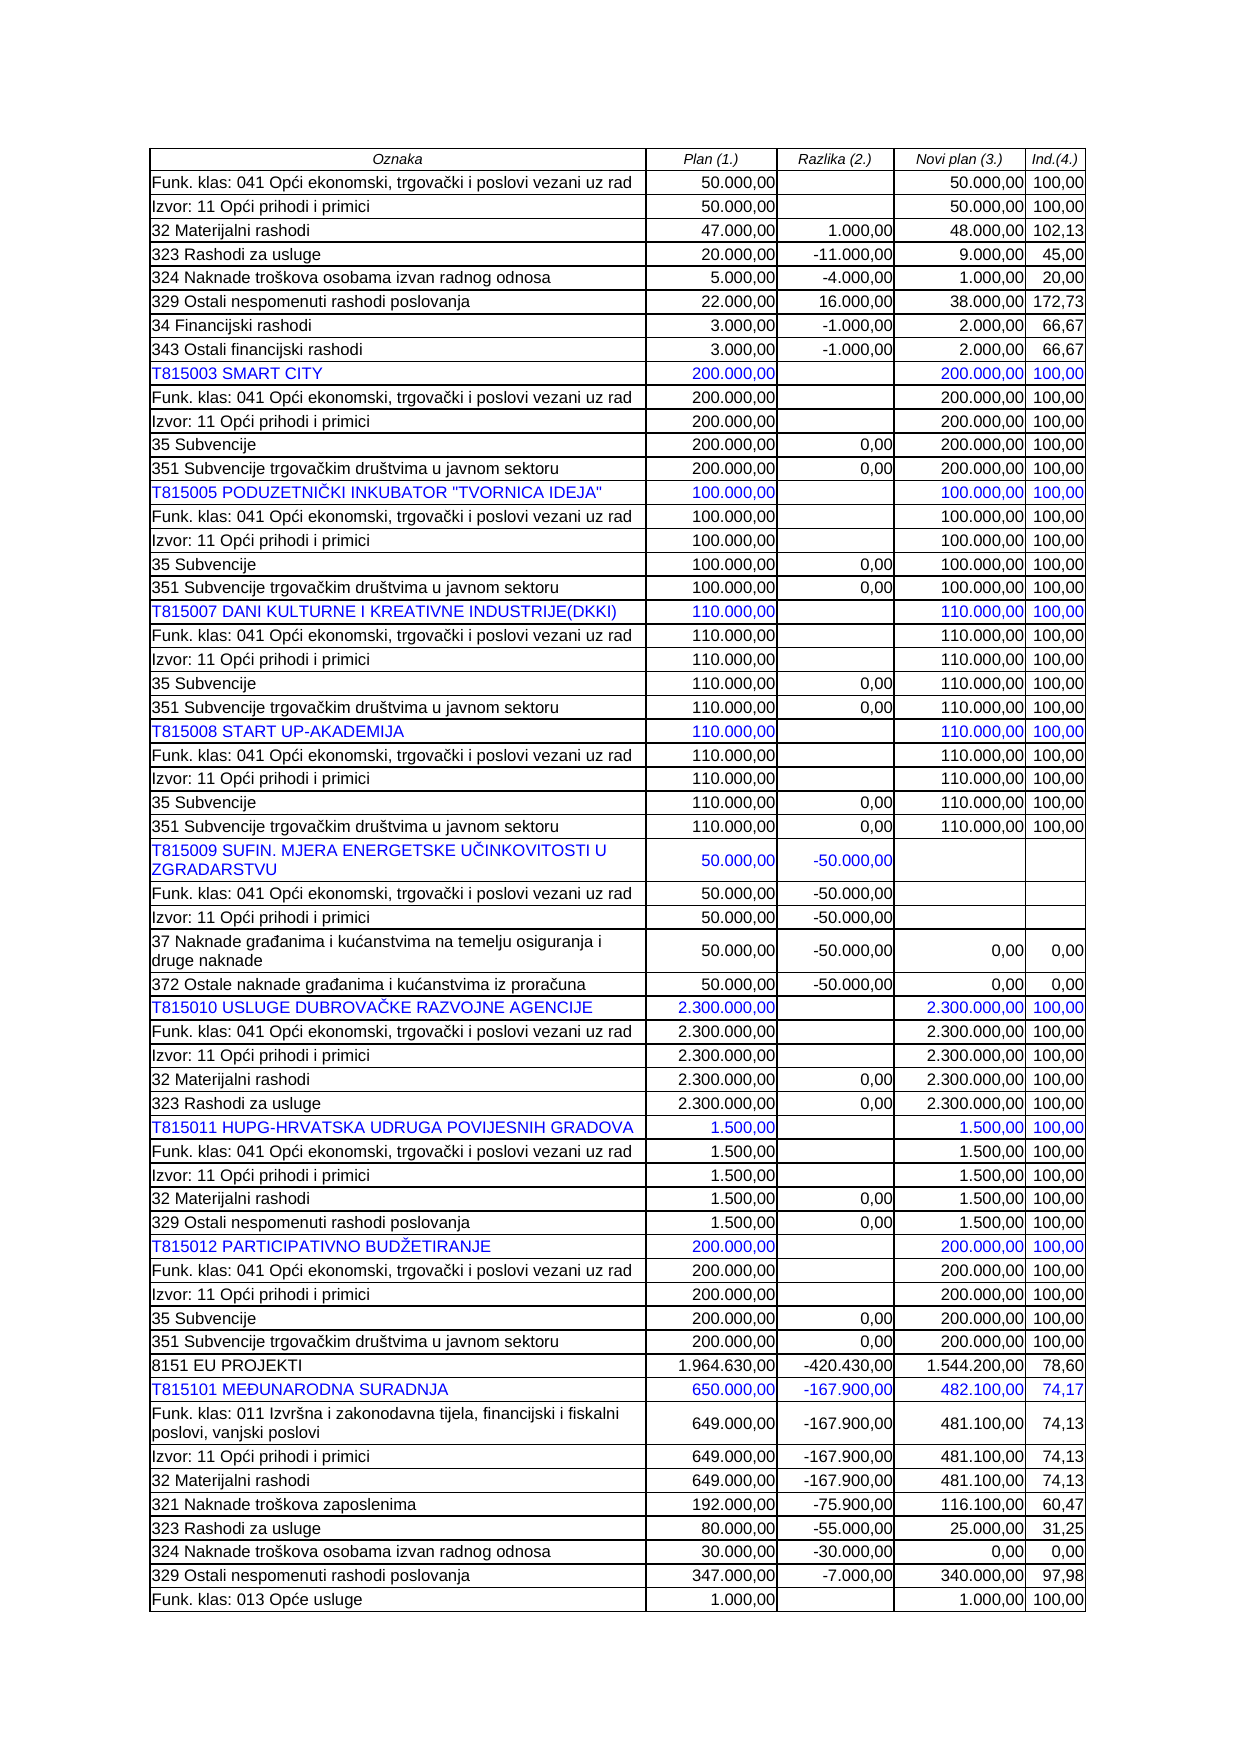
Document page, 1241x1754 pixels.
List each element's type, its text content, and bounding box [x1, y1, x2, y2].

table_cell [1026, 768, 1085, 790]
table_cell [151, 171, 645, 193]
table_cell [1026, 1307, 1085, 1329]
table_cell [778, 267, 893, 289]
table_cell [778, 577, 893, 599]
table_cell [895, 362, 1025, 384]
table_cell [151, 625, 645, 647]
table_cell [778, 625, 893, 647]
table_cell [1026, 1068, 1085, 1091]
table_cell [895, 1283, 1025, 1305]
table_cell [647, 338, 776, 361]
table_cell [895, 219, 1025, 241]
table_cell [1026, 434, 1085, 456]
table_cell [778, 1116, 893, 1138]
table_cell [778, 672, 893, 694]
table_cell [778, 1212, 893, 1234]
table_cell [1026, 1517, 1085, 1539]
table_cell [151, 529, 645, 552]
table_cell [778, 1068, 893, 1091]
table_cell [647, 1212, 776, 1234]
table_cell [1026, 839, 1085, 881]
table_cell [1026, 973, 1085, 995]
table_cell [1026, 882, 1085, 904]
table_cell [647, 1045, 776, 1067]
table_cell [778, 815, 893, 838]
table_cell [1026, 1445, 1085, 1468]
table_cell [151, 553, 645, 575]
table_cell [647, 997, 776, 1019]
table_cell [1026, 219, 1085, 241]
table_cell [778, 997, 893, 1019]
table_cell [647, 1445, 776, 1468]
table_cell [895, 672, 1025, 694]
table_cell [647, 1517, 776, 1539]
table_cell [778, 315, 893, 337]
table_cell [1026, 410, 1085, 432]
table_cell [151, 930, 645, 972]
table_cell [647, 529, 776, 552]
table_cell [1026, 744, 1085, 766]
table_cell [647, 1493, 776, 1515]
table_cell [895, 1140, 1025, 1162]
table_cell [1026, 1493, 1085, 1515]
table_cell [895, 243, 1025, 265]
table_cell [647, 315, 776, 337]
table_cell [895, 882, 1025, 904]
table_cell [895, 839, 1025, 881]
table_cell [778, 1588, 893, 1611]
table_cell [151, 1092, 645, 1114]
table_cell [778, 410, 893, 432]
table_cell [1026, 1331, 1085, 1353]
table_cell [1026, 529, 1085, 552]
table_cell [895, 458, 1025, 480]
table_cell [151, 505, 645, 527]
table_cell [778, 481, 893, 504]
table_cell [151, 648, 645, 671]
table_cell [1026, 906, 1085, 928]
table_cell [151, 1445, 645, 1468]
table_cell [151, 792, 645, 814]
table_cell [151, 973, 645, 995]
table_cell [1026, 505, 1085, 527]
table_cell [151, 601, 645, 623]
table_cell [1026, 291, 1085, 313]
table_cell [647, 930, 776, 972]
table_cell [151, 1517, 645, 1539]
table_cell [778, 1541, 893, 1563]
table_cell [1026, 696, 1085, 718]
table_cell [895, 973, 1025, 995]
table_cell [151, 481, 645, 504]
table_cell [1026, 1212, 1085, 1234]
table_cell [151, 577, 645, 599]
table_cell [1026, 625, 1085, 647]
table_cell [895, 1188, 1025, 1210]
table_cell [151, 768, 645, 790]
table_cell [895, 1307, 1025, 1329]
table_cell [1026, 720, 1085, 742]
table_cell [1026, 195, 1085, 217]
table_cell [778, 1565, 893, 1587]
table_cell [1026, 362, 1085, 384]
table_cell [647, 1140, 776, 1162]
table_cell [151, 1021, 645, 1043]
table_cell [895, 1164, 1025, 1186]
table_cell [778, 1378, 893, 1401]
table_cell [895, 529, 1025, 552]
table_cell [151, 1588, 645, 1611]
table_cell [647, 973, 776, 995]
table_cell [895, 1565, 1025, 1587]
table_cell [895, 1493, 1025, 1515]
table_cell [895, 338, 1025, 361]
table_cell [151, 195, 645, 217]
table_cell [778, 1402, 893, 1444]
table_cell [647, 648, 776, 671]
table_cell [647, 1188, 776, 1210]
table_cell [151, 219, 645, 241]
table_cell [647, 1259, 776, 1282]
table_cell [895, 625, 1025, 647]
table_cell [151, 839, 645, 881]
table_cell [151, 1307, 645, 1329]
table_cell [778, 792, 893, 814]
table_header Ind.(4.) [1026, 149, 1085, 170]
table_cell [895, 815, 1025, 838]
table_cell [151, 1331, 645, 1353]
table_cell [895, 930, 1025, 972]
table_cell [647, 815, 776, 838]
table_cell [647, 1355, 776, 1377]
table_header Novi plan (3.) [895, 149, 1025, 170]
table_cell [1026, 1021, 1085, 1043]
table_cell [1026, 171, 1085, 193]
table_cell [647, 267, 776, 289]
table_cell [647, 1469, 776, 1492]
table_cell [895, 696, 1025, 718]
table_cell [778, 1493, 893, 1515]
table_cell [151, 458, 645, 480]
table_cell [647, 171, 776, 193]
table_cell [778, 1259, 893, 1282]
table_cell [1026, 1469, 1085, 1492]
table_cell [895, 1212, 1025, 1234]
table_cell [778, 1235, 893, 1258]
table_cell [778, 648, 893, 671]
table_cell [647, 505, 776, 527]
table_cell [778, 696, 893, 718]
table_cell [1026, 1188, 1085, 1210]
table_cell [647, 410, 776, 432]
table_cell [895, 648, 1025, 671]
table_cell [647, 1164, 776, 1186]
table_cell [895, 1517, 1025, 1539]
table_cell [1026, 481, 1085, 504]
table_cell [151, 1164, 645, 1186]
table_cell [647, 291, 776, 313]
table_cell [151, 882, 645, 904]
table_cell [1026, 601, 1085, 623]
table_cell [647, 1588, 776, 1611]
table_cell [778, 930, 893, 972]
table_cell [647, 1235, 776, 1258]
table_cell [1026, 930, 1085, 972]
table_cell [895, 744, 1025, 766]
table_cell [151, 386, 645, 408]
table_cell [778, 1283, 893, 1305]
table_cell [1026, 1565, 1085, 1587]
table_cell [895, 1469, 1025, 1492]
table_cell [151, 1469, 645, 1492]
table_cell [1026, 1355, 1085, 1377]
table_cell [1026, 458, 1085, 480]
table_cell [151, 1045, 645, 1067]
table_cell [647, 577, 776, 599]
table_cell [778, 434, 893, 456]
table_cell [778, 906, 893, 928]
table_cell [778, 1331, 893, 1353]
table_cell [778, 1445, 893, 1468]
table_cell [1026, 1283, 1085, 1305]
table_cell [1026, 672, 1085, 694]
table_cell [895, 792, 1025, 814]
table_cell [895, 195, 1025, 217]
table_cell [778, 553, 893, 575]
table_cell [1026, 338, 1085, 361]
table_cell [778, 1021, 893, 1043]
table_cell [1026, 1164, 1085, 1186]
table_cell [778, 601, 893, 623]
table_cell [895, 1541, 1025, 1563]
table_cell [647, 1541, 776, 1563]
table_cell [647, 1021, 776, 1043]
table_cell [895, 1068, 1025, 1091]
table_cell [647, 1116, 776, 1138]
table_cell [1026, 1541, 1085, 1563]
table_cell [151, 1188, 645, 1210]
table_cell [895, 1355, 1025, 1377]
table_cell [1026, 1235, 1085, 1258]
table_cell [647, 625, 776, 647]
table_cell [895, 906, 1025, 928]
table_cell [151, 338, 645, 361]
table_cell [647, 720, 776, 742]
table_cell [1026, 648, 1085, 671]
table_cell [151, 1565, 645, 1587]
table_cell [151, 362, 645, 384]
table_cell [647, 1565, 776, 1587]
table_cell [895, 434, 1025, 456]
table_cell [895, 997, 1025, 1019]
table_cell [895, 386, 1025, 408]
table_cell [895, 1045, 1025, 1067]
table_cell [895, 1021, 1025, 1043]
table_header Oznaka [151, 149, 645, 170]
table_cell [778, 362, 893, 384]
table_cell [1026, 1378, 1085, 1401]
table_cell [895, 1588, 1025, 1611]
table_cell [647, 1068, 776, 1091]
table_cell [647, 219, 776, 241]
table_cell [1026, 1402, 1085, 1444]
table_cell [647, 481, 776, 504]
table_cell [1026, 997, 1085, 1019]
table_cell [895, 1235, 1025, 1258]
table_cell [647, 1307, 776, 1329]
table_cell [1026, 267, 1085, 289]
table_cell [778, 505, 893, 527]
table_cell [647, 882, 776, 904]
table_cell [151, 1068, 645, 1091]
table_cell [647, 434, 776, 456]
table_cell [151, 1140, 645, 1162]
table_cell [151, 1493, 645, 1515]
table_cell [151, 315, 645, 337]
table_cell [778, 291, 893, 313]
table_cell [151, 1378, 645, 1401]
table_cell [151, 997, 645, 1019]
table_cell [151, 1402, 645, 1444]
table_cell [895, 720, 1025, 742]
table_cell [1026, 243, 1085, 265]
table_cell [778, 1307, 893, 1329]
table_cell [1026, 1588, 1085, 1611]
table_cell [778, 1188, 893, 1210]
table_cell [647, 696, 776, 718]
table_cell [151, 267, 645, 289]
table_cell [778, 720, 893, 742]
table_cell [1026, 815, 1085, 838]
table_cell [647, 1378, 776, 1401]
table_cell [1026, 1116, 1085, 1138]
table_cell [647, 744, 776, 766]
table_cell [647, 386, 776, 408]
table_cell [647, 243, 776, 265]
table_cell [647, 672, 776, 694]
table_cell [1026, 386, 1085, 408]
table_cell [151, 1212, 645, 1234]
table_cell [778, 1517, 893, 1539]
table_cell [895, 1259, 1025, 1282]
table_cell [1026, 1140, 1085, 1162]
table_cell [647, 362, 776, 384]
table_header Razlika (2.) [778, 149, 893, 170]
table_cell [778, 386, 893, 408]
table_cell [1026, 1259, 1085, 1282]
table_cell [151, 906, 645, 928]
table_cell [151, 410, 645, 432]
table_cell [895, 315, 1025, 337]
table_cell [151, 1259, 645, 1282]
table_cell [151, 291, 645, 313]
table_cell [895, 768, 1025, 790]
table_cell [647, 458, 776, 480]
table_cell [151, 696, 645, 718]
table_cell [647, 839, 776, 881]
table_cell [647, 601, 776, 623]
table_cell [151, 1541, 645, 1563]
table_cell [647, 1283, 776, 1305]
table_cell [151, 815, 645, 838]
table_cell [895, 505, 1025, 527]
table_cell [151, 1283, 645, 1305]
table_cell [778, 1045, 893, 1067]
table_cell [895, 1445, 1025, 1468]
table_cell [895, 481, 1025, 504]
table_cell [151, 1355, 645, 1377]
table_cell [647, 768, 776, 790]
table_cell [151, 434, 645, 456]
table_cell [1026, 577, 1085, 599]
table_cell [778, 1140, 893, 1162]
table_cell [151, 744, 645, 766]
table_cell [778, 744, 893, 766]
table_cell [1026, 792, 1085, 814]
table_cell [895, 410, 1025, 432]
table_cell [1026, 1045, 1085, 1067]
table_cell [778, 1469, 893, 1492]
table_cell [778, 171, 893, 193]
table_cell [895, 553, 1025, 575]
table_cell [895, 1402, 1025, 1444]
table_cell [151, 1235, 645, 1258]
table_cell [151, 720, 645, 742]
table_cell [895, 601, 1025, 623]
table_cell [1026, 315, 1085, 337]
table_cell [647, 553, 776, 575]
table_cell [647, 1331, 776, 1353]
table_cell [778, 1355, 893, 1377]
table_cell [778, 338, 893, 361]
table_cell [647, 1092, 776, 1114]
table_header Plan (1.) [647, 149, 776, 170]
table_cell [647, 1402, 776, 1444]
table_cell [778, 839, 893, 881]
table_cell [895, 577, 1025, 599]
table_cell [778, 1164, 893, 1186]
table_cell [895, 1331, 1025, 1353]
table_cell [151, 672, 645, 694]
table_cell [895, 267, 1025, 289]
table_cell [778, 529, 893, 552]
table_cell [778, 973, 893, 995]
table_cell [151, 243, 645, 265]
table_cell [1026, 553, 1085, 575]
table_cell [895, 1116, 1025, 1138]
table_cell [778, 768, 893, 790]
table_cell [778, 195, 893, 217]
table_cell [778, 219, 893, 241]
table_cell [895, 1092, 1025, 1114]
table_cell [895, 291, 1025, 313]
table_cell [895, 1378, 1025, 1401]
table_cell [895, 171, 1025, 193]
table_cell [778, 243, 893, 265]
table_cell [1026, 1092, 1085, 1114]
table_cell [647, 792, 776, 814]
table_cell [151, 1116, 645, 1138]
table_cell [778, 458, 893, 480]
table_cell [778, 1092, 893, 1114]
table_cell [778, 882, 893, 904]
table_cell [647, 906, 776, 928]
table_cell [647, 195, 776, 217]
